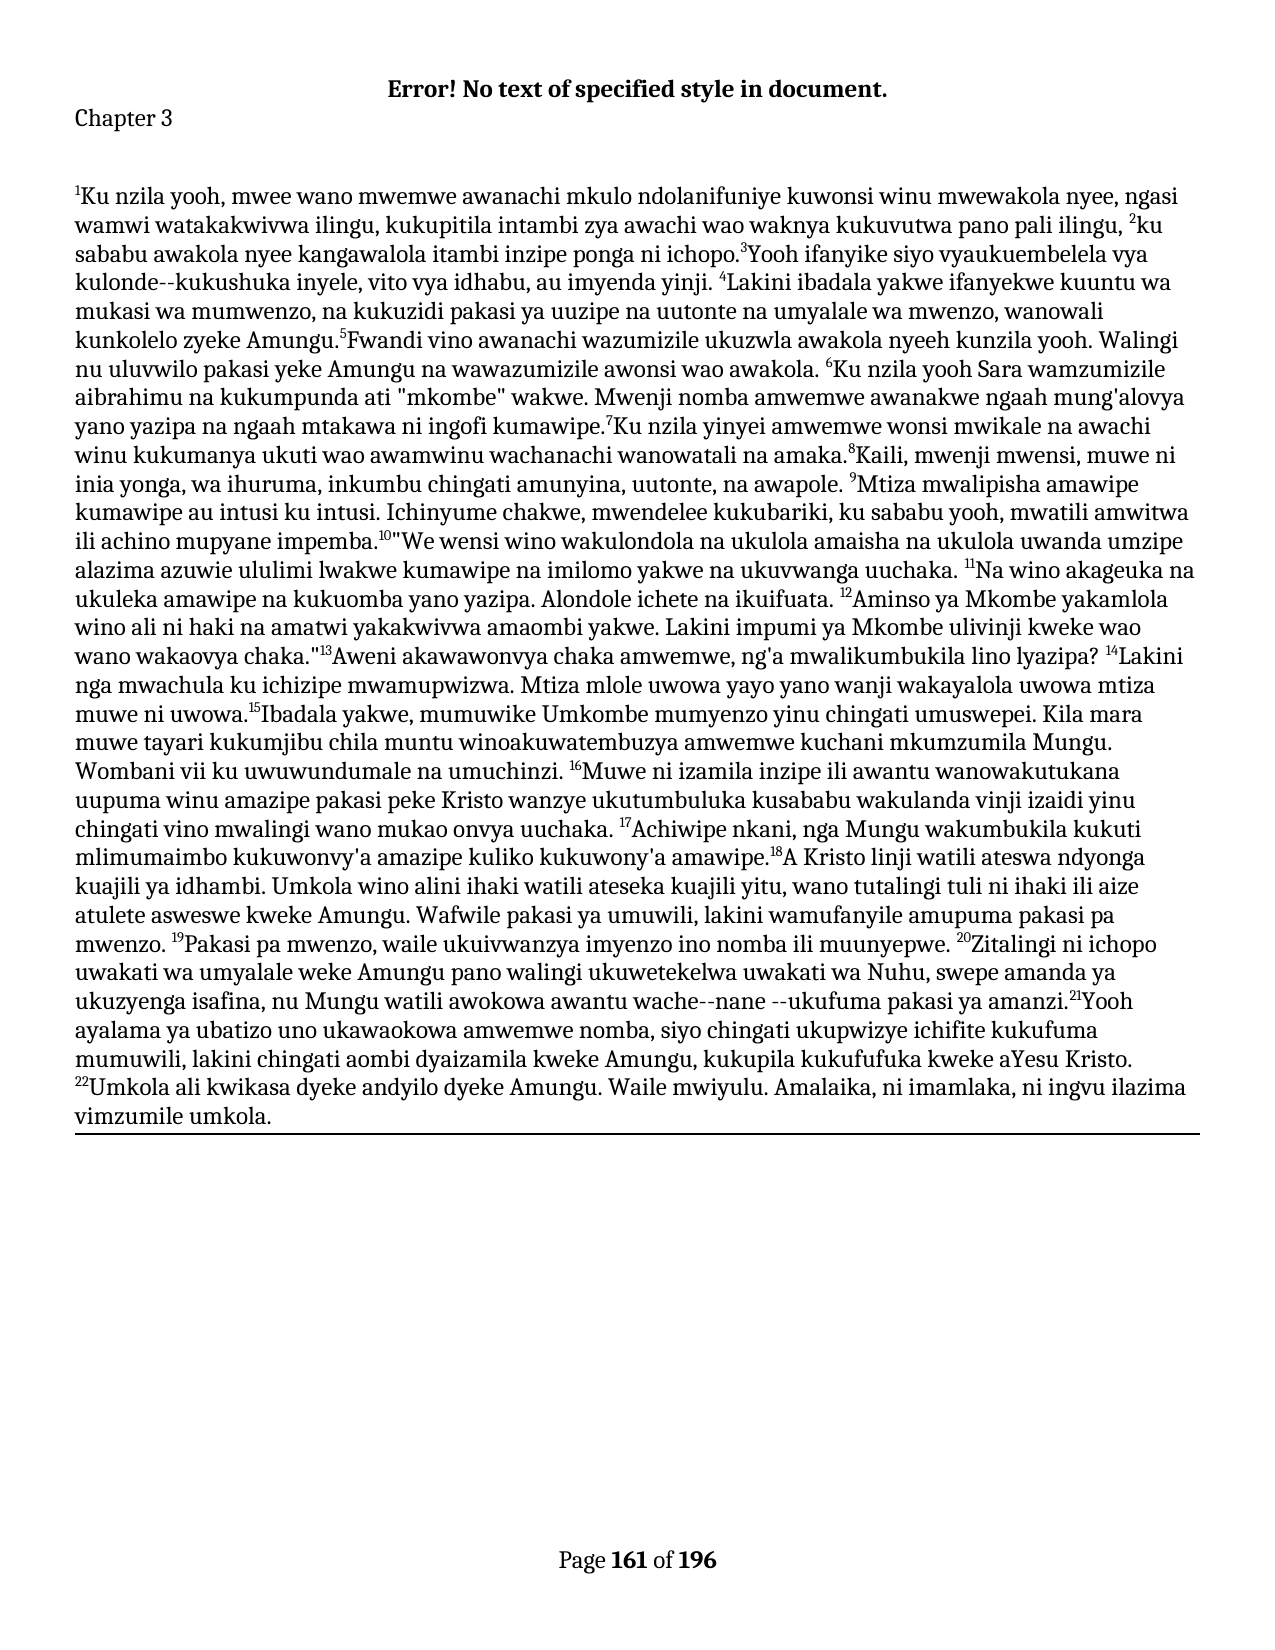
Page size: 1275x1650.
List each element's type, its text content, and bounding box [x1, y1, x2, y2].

text 1Ku nzila yooh, mwee wano mwemwe awanachi mkulo ndolanifuniye kuwonsi winu mwewakola nyee, ngasi wamwi watakakwivwa ilingu, kukupitila intambi zya awachi wao waknya kukuvutwa pano pali ilingu, 2ku sababu awakola nyee kangawalola itambi inzipe ponga ni ichopo.3Yooh ifanyike siyo vyaukuembelela vya kulonde--kukushuka inyele, vito vya idhabu, au imyenda yinji. 4Lakini ibadala yakwe ifanyekwe kuuntu wa mukasi wa mumwenzo, na kukuzidi pakasi ya uuzipe na uutonte na umyalale wa mwenzo, wanowali kunkolelo zyeke Amungu.5Fwandi vino awanachi wazumizile ukuzwla awakola nyeeh kunzila yooh. Walingi nu uluvwilo pakasi yeke Amungu na wawazumizile awonsi wao awakola. 6Ku nzila yooh Sara wamzumizile aibrahimu na kukumpunda ati "mkombe" wakwe. Mwenji nomba amwemwe awanakwe ngaah mung'alovya yano yazipa na ngaah mtakawa ni ingofi kumawipe.7Ku nzila yinyei amwemwe wonsi mwikale na awachi winu kukumanya ukuti wao awamwinu wachanachi wanowatali na amaka.8Kaili, mwenji mwensi, muwe ni inia yonga, wa ihuruma, inkumbu chingati amunyina, uutonte, na awapole. 9Mtiza mwalipisha amawipe kumawipe au intusi ku intusi. Ichinyume chakwe, mwendelee kukubariki, ku sababu yooh, mwatili amwitwa ili achino mupyane impemba.10"We wensi wino wakulondola na ukulola amaisha na ukulola uwanda umzipe alazima azuwie ululimi lwakwe kumawipe na imilomo yakwe na ukuvwanga uuchaka. 11Na wino akageuka na ukuleka amawipe na kukuomba yano yazipa. Alondole ichete na ikuifuata. 12Aminso ya Mkombe yakamlola wino ali ni haki na amatwi yakakwivwa amaombi yakwe. Lakini impumi ya Mkombe ulivinji kweke wao wano wakaovya chaka."13Aweni akawawonvya chaka amwemwe, ng'a mwalikumbukila lino lyazipa? 14Lakini nga mwachula ku ichizipe mwamupwizwa. Mtiza mlole uwowa yayo yano wanji wakayalola uwowa mtiza muwe ni uwowa.15Ibadala yakwe, mumuwike Umkombe mumyenzo yinu chingati umuswepei. Kila mara muwe tayari kukumjibu chila muntu winoakuwatembuzya amwemwe kuchani mkumzumila Mungu. Wombani vii ku uwuwundumale na umuchinzi. 16Muwe ni izamila inzipe ili awantu wanowakutukana uupuma winu amazipe pakasi peke Kristo wanzye ukutumbuluka kusababu wakulanda vinji izaidi yinu chingati vino mwalingi wano mukao onvya uuchaka. 17Achiwipe nkani, nga Mungu wakumbukila kukuti mlimumaimbo kukuwonvy'a amazipe kuliko kukuwony'a amawipe.18A Kristo linji watili ateswa ndyonga kuajili ya idhambi. Umkola wino alini ihaki watili ateseka kuajili yitu, wano tutalingi tuli ni ihaki ili aize atulete asweswe kweke Amungu. Wafwile pakasi ya umuwili, lakini wamufanyile amupuma pakasi pa mwenzo. 19Pakasi pa mwenzo, waile ukuivwanzya imyenzo ino nomba ili muunyepwe. 20Zitalingi ni ichopo uwakati wa umyalale weke Amungu pano walingi ukuwetekelwa uwakati wa Nuhu, swepe amanda ya ukuzyenga isafina, nu Mungu watili awokowa awantu wache--nane --ukufuma pakasi ya amanzi.21Yooh ayalama ya ubatizo uno ukawaokowa amwemwe nomba, siyo chingati ukupwizye ichifite kukufuma mumuwili, lakini chingati aombi dyaizamila kweke Amungu, kukupila kukufufuka kweke aYesu Kristo. 22Umkola ali kwikasa dyeke andyilo dyeke Amungu. Waile mwiyulu. Amalaika, ni imamlaka, ni ingvu ilazima vimzumile umkola. [75, 182, 1200, 1133]
text Chapter 3 [75, 104, 1200, 161]
